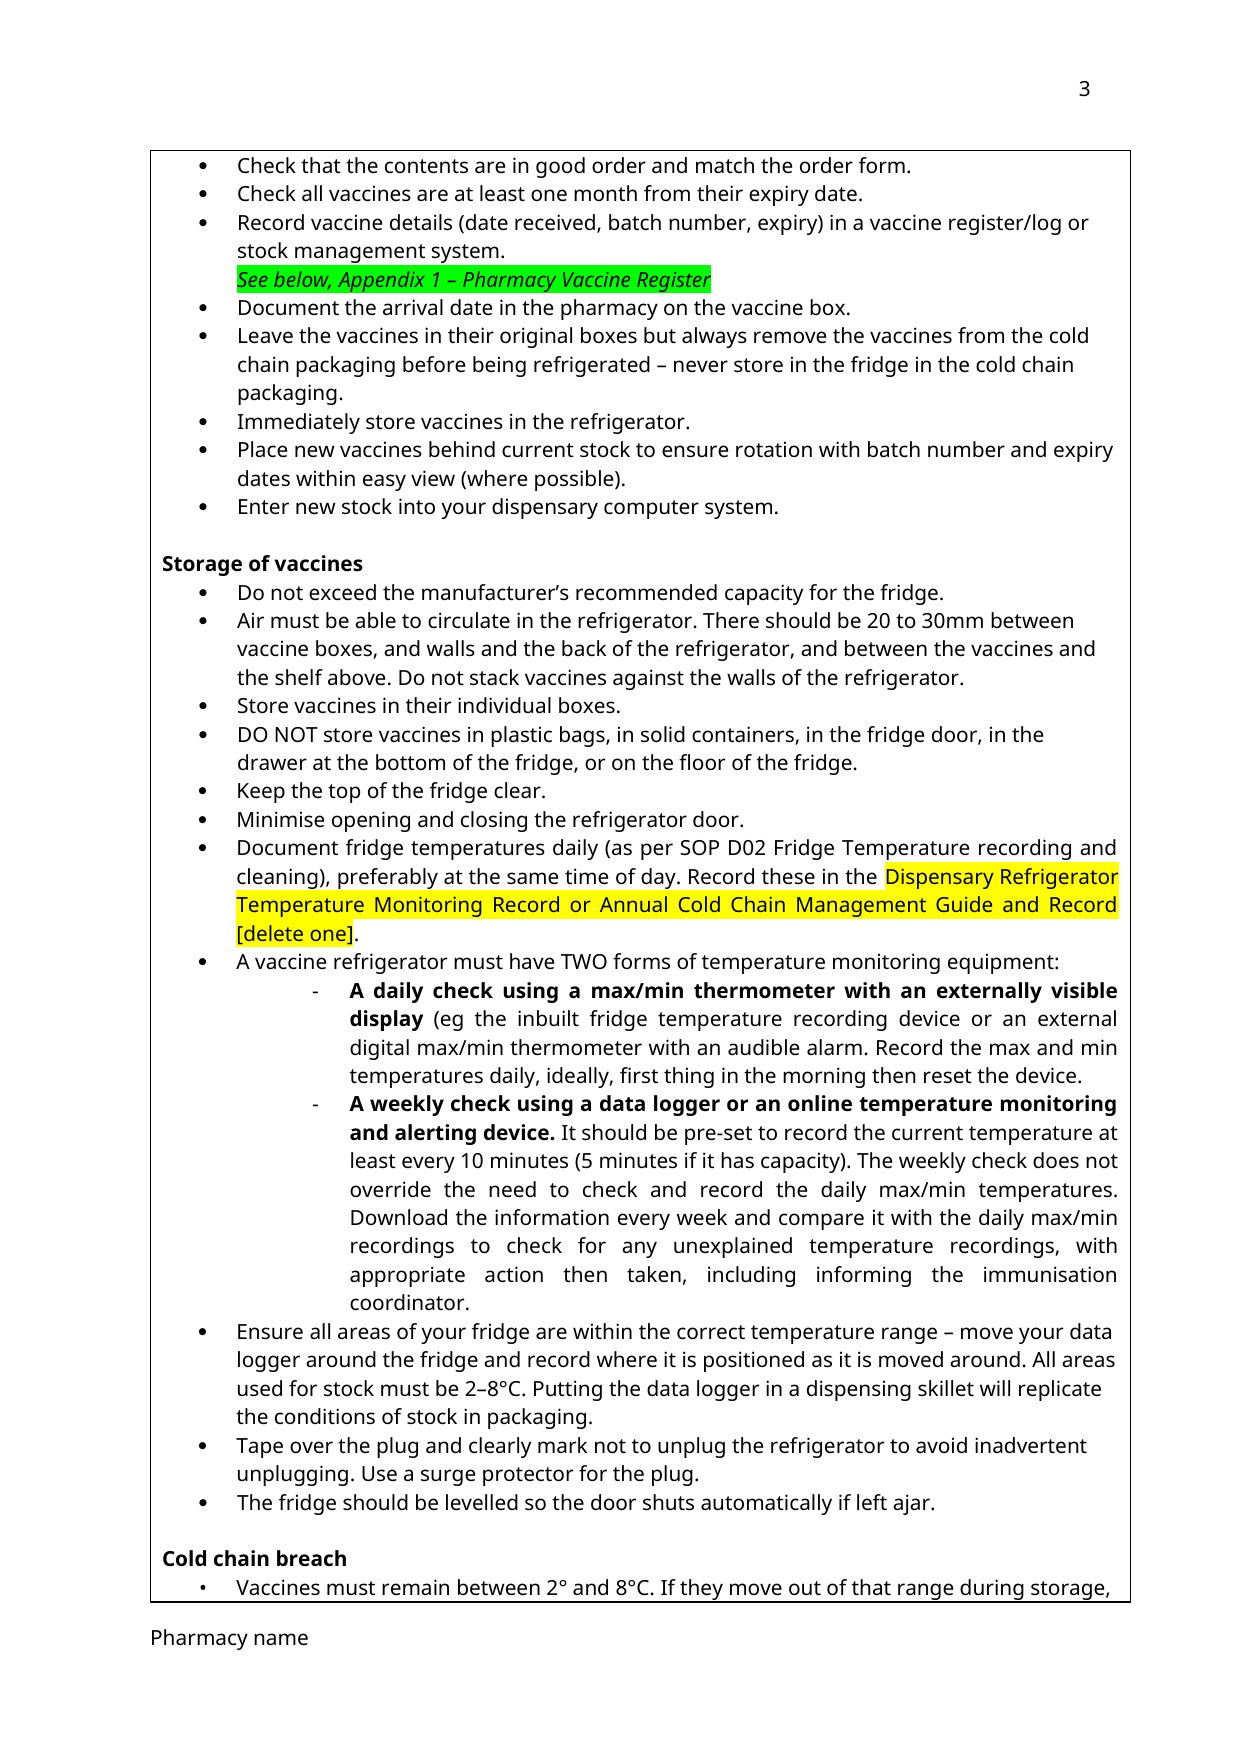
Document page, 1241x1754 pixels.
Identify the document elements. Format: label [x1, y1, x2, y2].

table_cell [151, 151, 1130, 1601]
